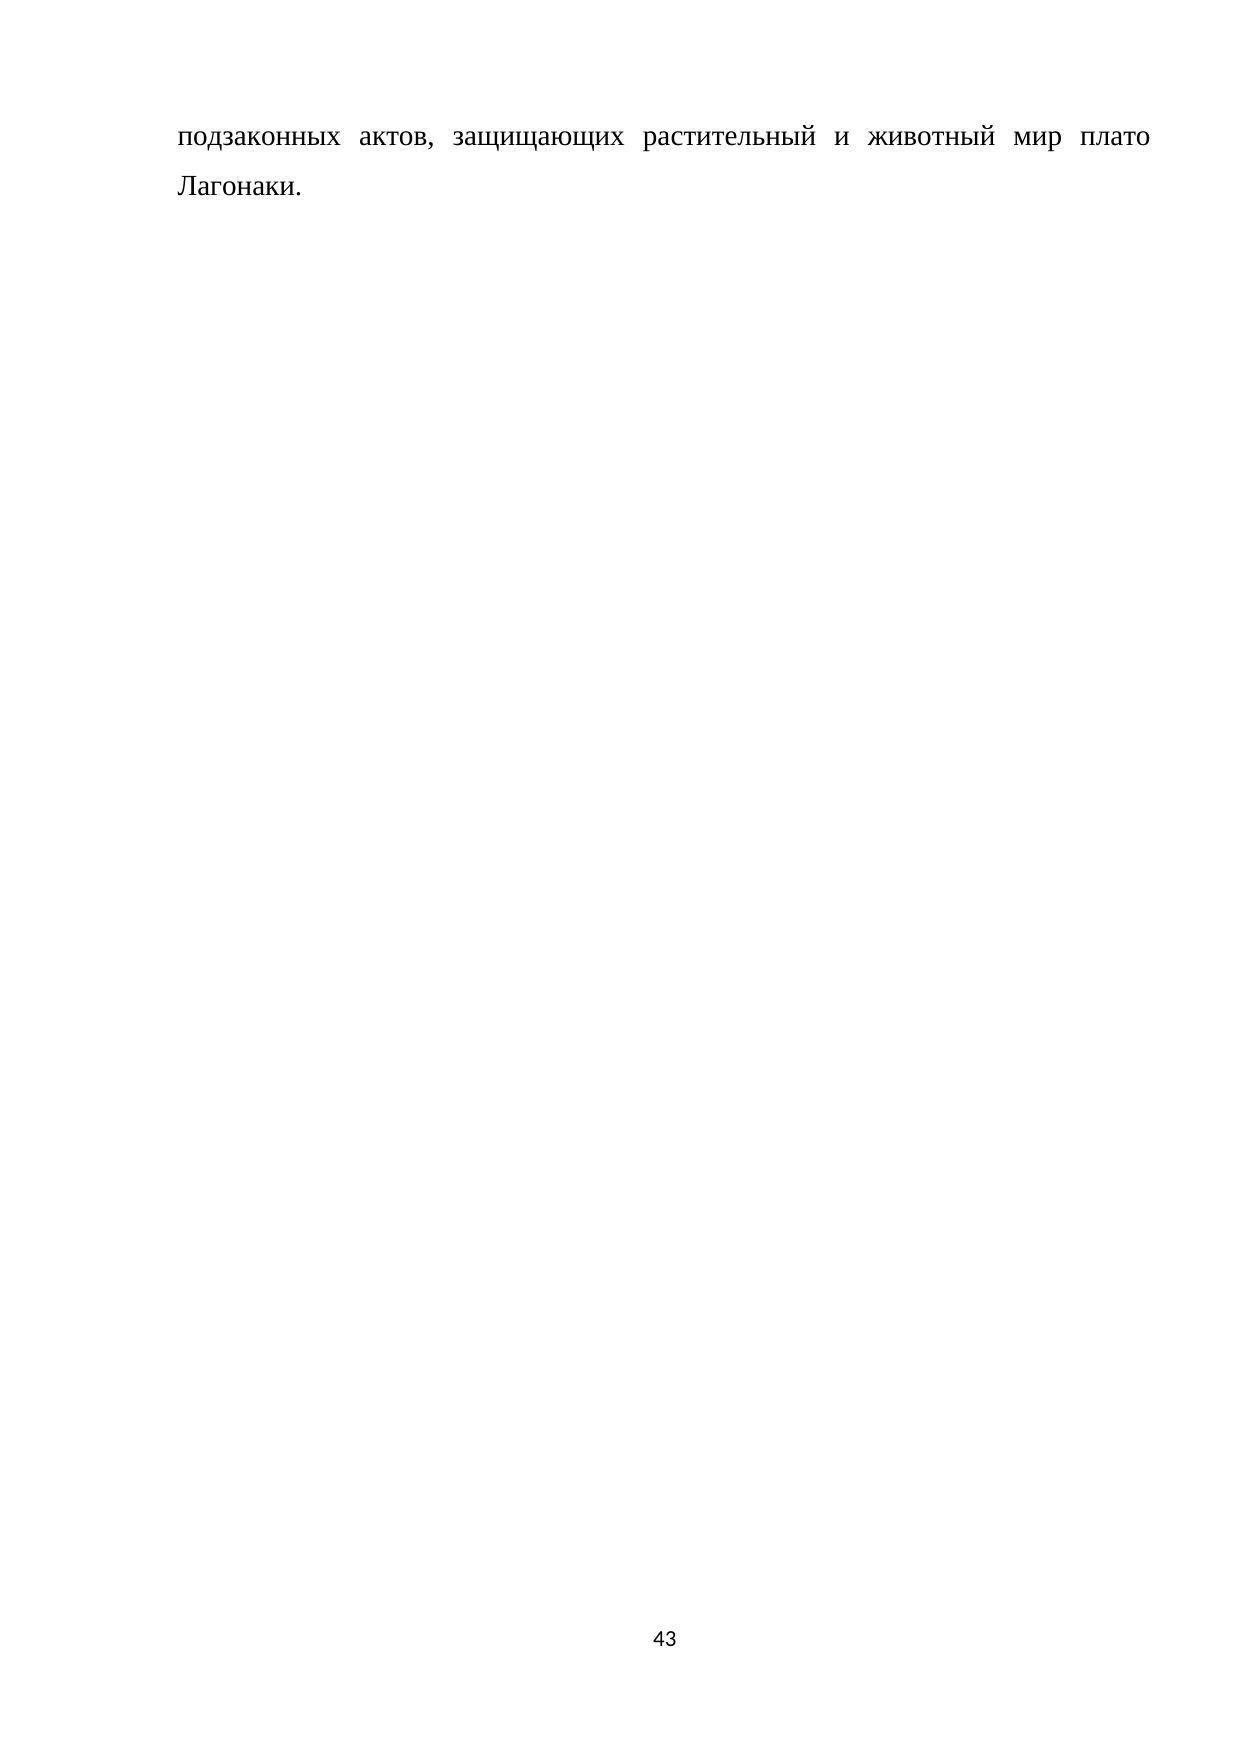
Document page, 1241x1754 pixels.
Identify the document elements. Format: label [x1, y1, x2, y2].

text [177, 152, 1152, 202]
